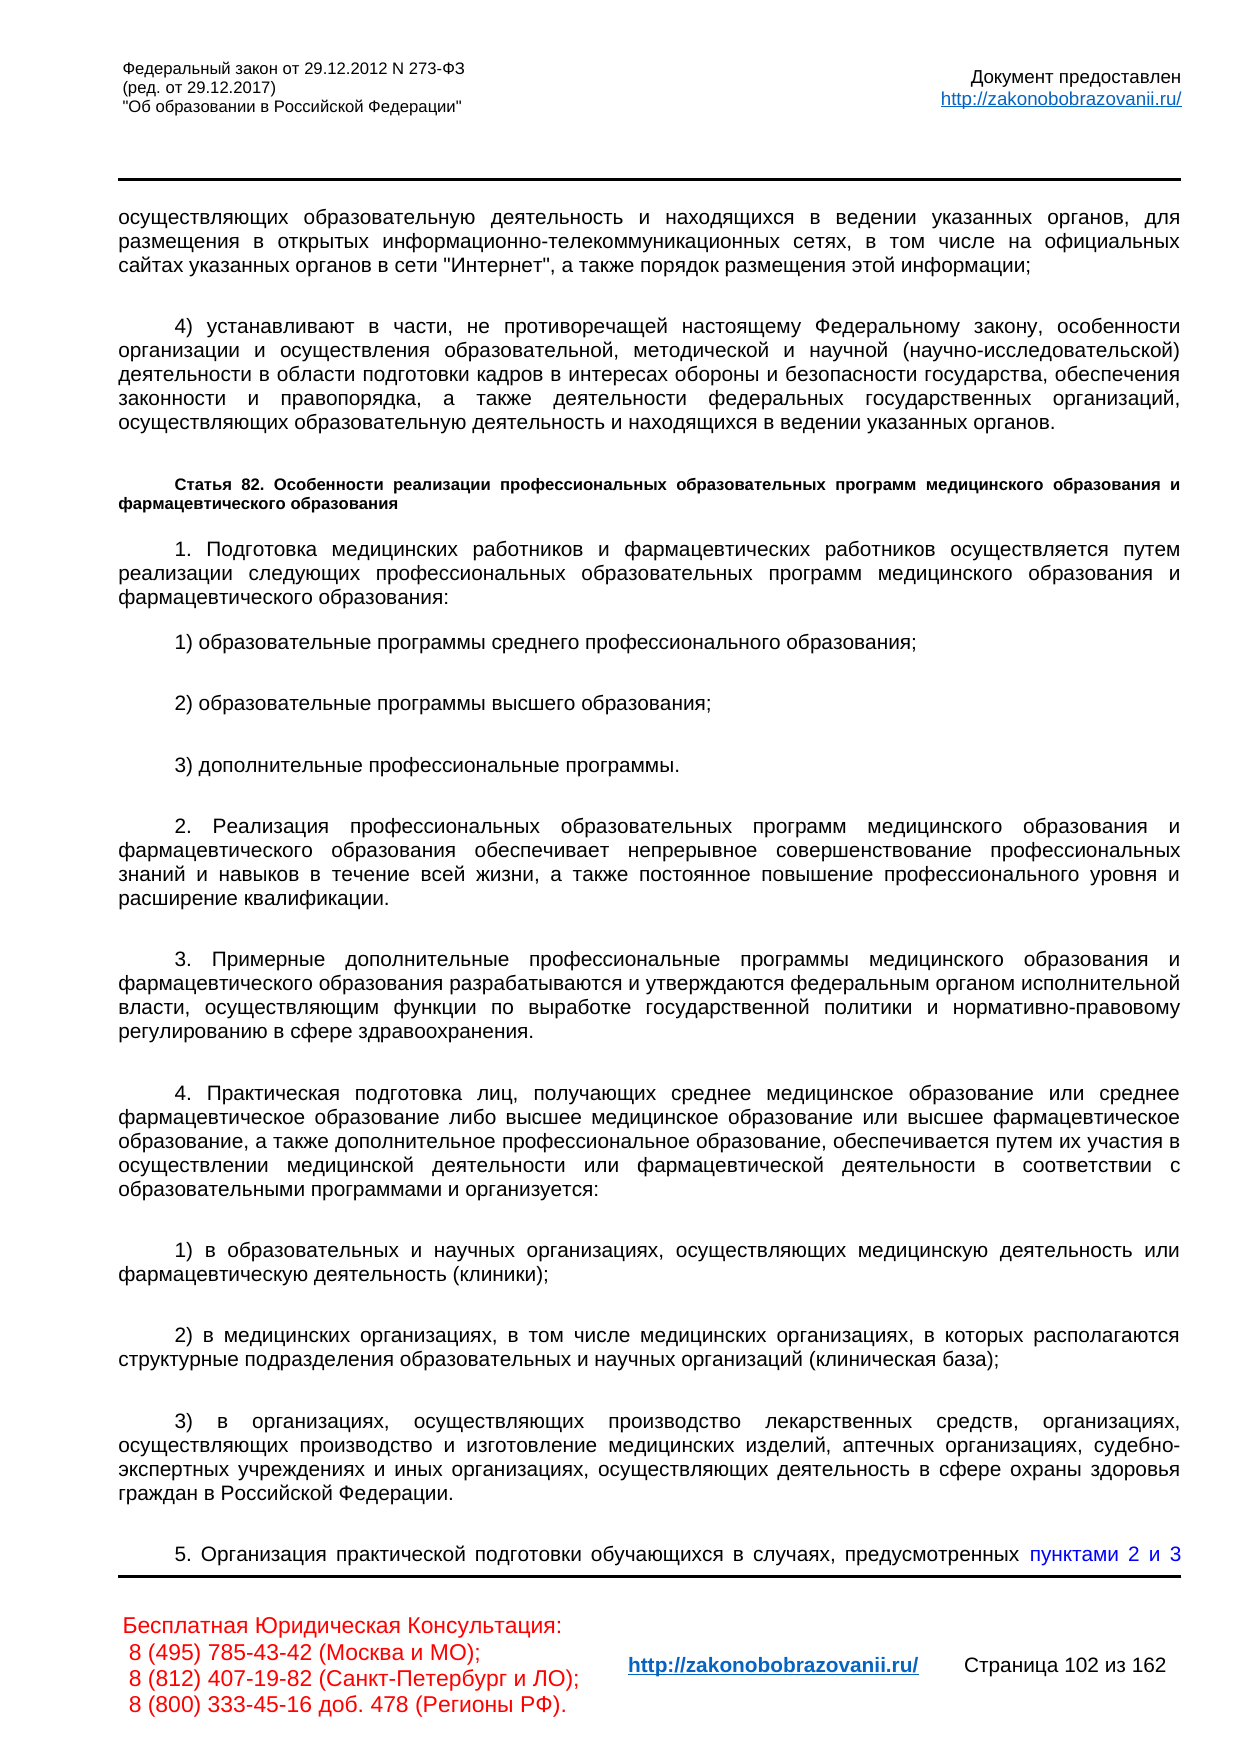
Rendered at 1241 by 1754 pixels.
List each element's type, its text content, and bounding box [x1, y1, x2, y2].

text 1. Подготовка медицинских работников и фармацевтических работников осуществляется путем реализации следующих профессиональных образовательных программ медицинского образования и фармацевтического образования: [118, 537, 1181, 609]
text 1) образовательные программы среднего профессионального образования; [118, 629, 1181, 653]
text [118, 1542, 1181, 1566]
text 2) в медицинских организациях, в том числе медицинских организациях, в которых располагаются структурные подразделения образовательных и научных организаций (клиническая база); [118, 1323, 1181, 1371]
text 2. Реализация профессиональных образовательных программ медицинского образования и фармацевтического образования обеспечивает непрерывное совершенствование профессиональных знаний и навыков в течение всей жизни, а также постоянное повышение профессионального уровня и расширение квалификации. [118, 814, 1181, 910]
text 3) в организациях, осуществляющих производство лекарственных средств, организациях, осуществляющих производство и изготовление медицинских изделий, аптечных организациях, судебно-экспертных учреждениях и иных организациях, осуществляющих деятельность в сфере охраны здоровья граждан в Российской Федерации. [118, 1409, 1181, 1504]
title Статья 82. Особенности реализации профессиональных образовательных программ медицинского образования и фармацевтического образования [118, 474, 1181, 513]
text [118, 205, 1181, 277]
text 3) дополнительные профессиональные программы. [118, 752, 1181, 776]
text 4. Практическая подготовка лиц, получающих среднее медицинское образование или среднее фармацевтическое образование либо высшее медицинское образование или высшее фармацевтическое образование, а также дополнительное профессиональное образование, обеспечивается путем их участия в осуществлении медицинской деятельности или фармацевтической деятельности в соответствии с образовательными программами и организуется: [118, 1081, 1181, 1200]
text 1) в образовательных и научных организациях, осуществляющих медицинскую деятельность или фармацевтическую деятельность (клиники); [118, 1238, 1181, 1286]
text 3. Примерные дополнительные профессиональные программы медицинского образования и фармацевтического образования разрабатываются и утверждаются федеральным органом исполнительной власти, осуществляющим функции по выработке государственной политики и нормативно-правовому регулированию в сфере здравоохранения. [118, 947, 1181, 1043]
text 4) устанавливают в части, не противоречащей настоящему Федеральному закону, особенности организации и осуществления образовательной, методической и научной (научно-исследовательской) деятельности в области подготовки кадров в интересах обороны и безопасности государства, обеспечения законности и правопорядка, а также деятельности федеральных государственных организаций, осуществляющих образовательную деятельность и находящихся в ведении указанных органов. [118, 314, 1181, 434]
text 2) образовательные программы высшего образования; [118, 691, 1181, 715]
